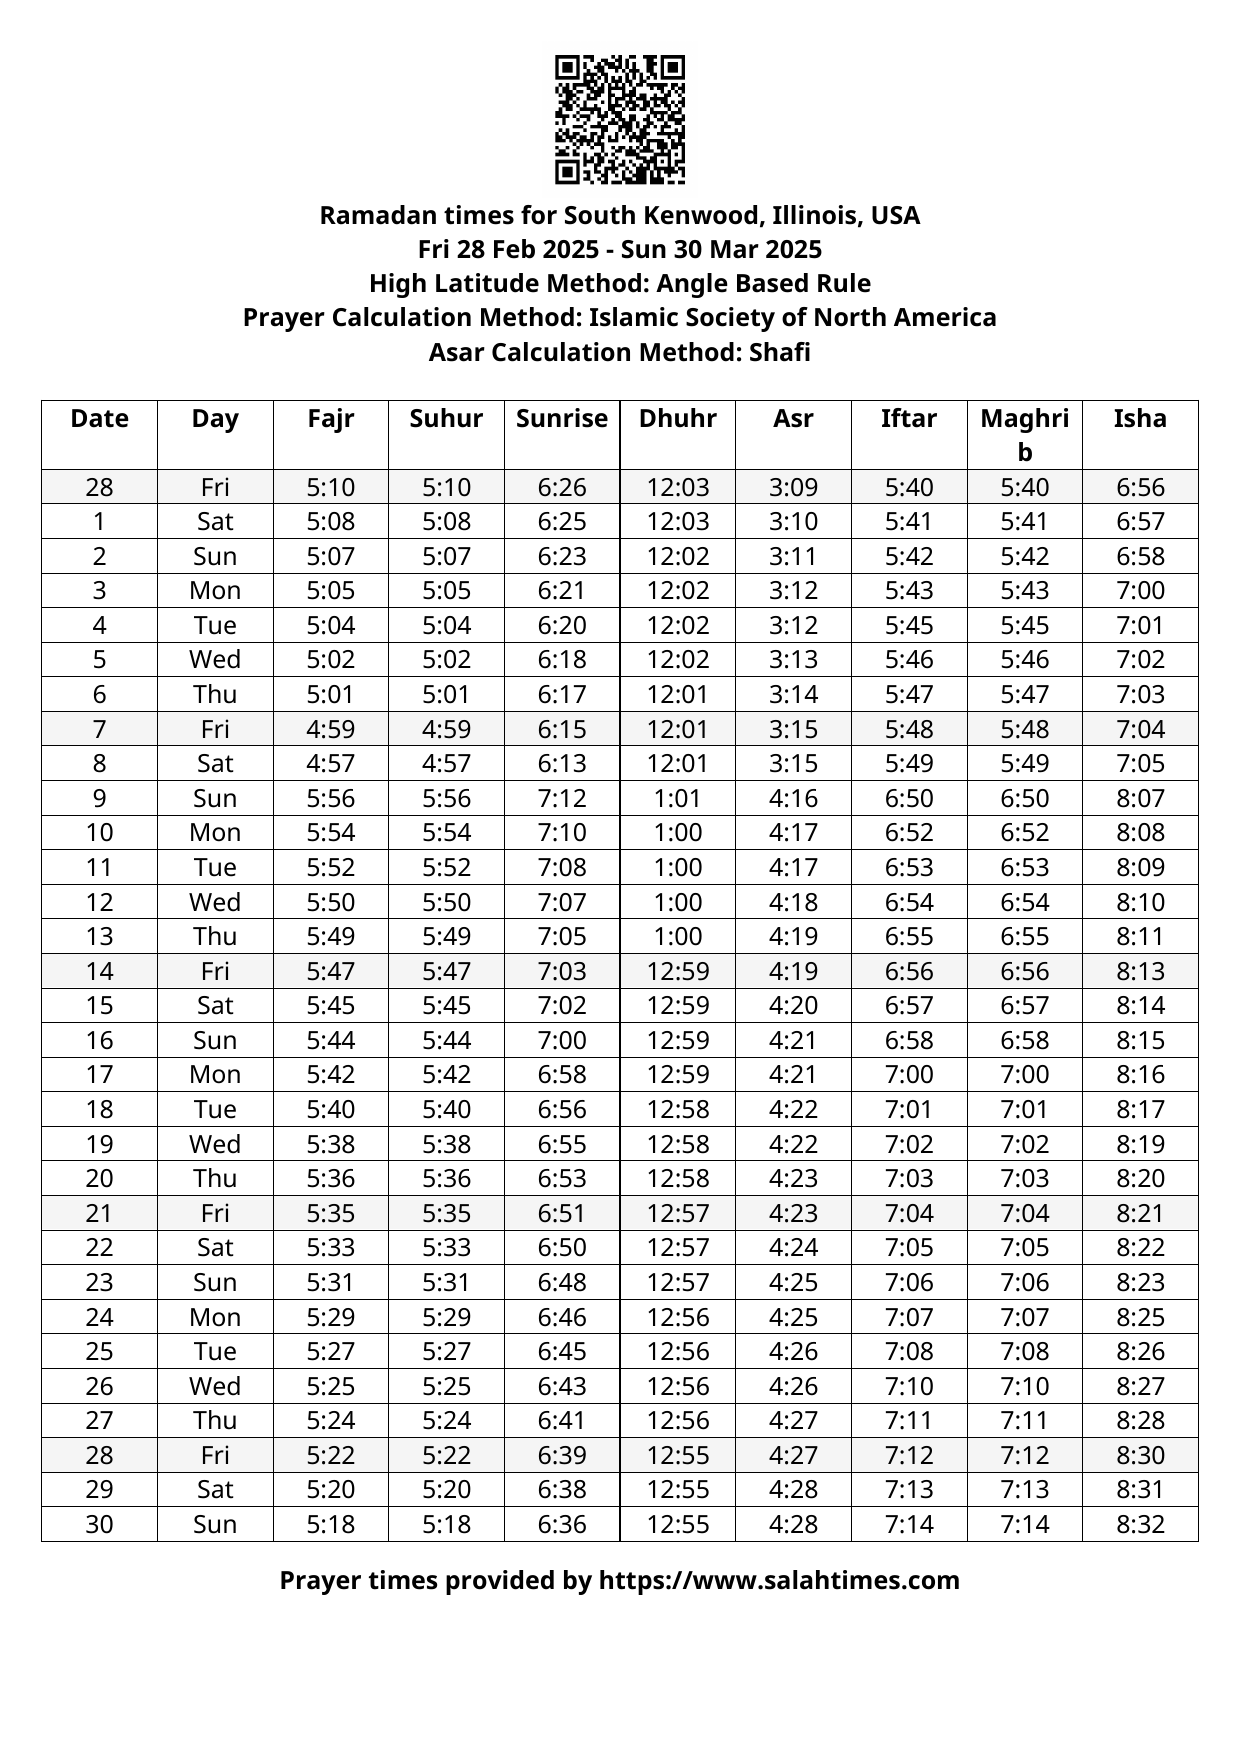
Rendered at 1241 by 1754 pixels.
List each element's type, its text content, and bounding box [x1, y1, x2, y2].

table_cell 6:58 [852, 1023, 967, 1057]
table_cell 8:07 [1083, 781, 1198, 814]
table_cell 7:02 [968, 1127, 1082, 1160]
table_cell 5:29 [389, 1300, 504, 1333]
table_cell 8:25 [1083, 1300, 1198, 1333]
table_cell 16 [42, 1023, 157, 1057]
table_cell 1:00 [621, 816, 735, 849]
table_cell 4:25 [736, 1265, 851, 1299]
table_cell 4:28 [736, 1473, 851, 1506]
table_cell 7:12 [505, 781, 619, 814]
table_cell 3:15 [736, 746, 851, 780]
table_cell 4:24 [736, 1231, 851, 1264]
table_cell 5:49 [274, 919, 388, 953]
table_cell 6:57 [968, 989, 1082, 1022]
table_cell 5:29 [274, 1300, 388, 1333]
table_cell 8 [42, 746, 157, 780]
table_cell 7:03 [505, 954, 619, 987]
table_cell Sat [158, 1231, 273, 1264]
table_cell 3:11 [736, 539, 851, 572]
table_cell 5:43 [852, 574, 967, 607]
table_cell 7:00 [505, 1023, 619, 1057]
table_cell 3 [42, 574, 157, 607]
table_cell Wed [158, 885, 273, 918]
table_cell 12:03 [621, 470, 735, 503]
table_cell Sat [158, 1473, 273, 1506]
table_cell 6:54 [968, 885, 1082, 918]
table_cell 12:02 [621, 539, 735, 572]
table_cell Sun [158, 1507, 273, 1541]
table_cell 22 [42, 1231, 157, 1264]
table_cell 5:36 [389, 1161, 504, 1195]
table_cell 4:26 [736, 1369, 851, 1402]
table_cell 8:17 [1083, 1092, 1198, 1126]
table_cell 12:55 [621, 1473, 735, 1506]
table_cell 20 [42, 1161, 157, 1195]
table_cell 4:27 [736, 1404, 851, 1437]
table_header Isha [1083, 401, 1198, 469]
table_cell 5 [42, 643, 157, 676]
table_cell 6:17 [505, 677, 619, 711]
table_cell 6:50 [968, 781, 1082, 814]
table_cell 3:12 [736, 608, 851, 642]
table_cell 5:45 [968, 608, 1082, 642]
table_cell 6:43 [505, 1369, 619, 1402]
table_cell 12:59 [621, 989, 735, 1022]
table_cell 5:45 [852, 608, 967, 642]
table_cell Sun [158, 1265, 273, 1299]
table_cell 5:35 [389, 1196, 504, 1229]
table_cell 6 [42, 677, 157, 711]
table_cell 5:22 [389, 1438, 504, 1472]
table_cell 7:01 [968, 1092, 1082, 1126]
table_cell 15 [42, 989, 157, 1022]
picture [542, 41, 699, 198]
table_cell 7:00 [968, 1058, 1082, 1091]
table_cell 3:12 [736, 574, 851, 607]
table_cell Tue [158, 850, 273, 884]
table_cell 12:57 [621, 1231, 735, 1264]
table_cell 7:02 [852, 1127, 967, 1160]
table_cell 6:50 [852, 781, 967, 814]
table_cell 12:59 [621, 1058, 735, 1091]
table_cell 5:40 [968, 470, 1082, 503]
table_cell 6:56 [1083, 470, 1198, 503]
table_cell 7:13 [852, 1473, 967, 1506]
table_cell 6:57 [852, 989, 967, 1022]
table_cell 5:27 [389, 1334, 504, 1368]
text Asar Calculation Method: Shafi [42, 334, 1198, 368]
table_cell 7:02 [505, 989, 619, 1022]
table_cell 7:04 [1083, 712, 1198, 745]
table_cell 7:01 [1083, 608, 1198, 642]
table_cell 8:28 [1083, 1404, 1198, 1437]
table_cell 12:58 [621, 1161, 735, 1195]
table_cell 3:13 [736, 643, 851, 676]
table_cell Tue [158, 608, 273, 642]
table_cell 26 [42, 1369, 157, 1402]
table_cell 8:19 [1083, 1127, 1198, 1160]
table_cell Thu [158, 677, 273, 711]
table_cell 7:14 [852, 1507, 967, 1541]
table_header Dhuhr [621, 401, 735, 469]
table_cell 4:59 [389, 712, 504, 745]
table_cell Thu [158, 919, 273, 953]
table_cell Fri [158, 954, 273, 987]
table_cell 12:58 [621, 1127, 735, 1160]
table_cell 12:02 [621, 608, 735, 642]
table_cell 5:50 [389, 885, 504, 918]
table_cell Mon [158, 1058, 273, 1091]
table_cell 1 [42, 504, 157, 538]
table_cell 4:21 [736, 1023, 851, 1057]
table_header Maghrib [968, 401, 1082, 469]
table_cell 8:27 [1083, 1369, 1198, 1402]
table_cell 6:56 [505, 1092, 619, 1126]
table_cell 24 [42, 1300, 157, 1333]
table_cell 7:05 [1083, 746, 1198, 780]
table_header Suhur [389, 401, 504, 469]
table_cell 8:14 [1083, 989, 1198, 1022]
table_cell 4:23 [736, 1196, 851, 1229]
table_cell 5:27 [274, 1334, 388, 1368]
table_header Fajr [274, 401, 388, 469]
table_cell 7:05 [968, 1231, 1082, 1264]
table_cell 6:55 [505, 1127, 619, 1160]
table_cell 17 [42, 1058, 157, 1091]
table_cell 12:59 [621, 1023, 735, 1057]
table_cell 7:07 [505, 885, 619, 918]
table_cell 6:51 [505, 1196, 619, 1229]
table_cell 5:54 [274, 816, 388, 849]
table_cell 14 [42, 954, 157, 987]
table_cell 12:56 [621, 1369, 735, 1402]
table_cell 5:05 [389, 574, 504, 607]
table_cell 6:53 [852, 850, 967, 884]
table_cell 4:57 [389, 746, 504, 780]
table_cell 7:04 [852, 1196, 967, 1229]
table_cell 1:00 [621, 850, 735, 884]
table_cell Sat [158, 504, 273, 538]
table_cell 6:58 [1083, 539, 1198, 572]
table_cell 7:13 [968, 1473, 1082, 1506]
table_header Day [158, 401, 273, 469]
table_cell 5:48 [852, 712, 967, 745]
table_cell 6:26 [505, 470, 619, 503]
table_cell 1:01 [621, 781, 735, 814]
table_cell 6:36 [505, 1507, 619, 1541]
table_cell 3:10 [736, 504, 851, 538]
table_cell 6:53 [968, 850, 1082, 884]
table_cell 21 [42, 1196, 157, 1229]
table_cell 8:11 [1083, 919, 1198, 953]
table_cell 6:38 [505, 1473, 619, 1506]
table_cell 5:56 [389, 781, 504, 814]
table_cell 6:21 [505, 574, 619, 607]
table_cell 12:01 [621, 746, 735, 780]
table_cell 2 [42, 539, 157, 572]
table_cell 12:57 [621, 1265, 735, 1299]
table_cell 5:42 [274, 1058, 388, 1091]
text High Latitude Method: Angle Based Rule [42, 266, 1198, 300]
table_cell 5:46 [852, 643, 967, 676]
table_cell 5:43 [968, 574, 1082, 607]
table_cell 6:55 [968, 919, 1082, 953]
table_cell 4:59 [274, 712, 388, 745]
table_cell 4:22 [736, 1127, 851, 1160]
table_cell 5:50 [274, 885, 388, 918]
table_header Iftar [852, 401, 967, 469]
table_cell 6:52 [852, 816, 967, 849]
table_cell Tue [158, 1334, 273, 1368]
table_cell 8:32 [1083, 1507, 1198, 1541]
table_cell 8:10 [1083, 885, 1198, 918]
table_cell 6:55 [852, 919, 967, 953]
table_cell 5:44 [274, 1023, 388, 1057]
table_cell 6:23 [505, 539, 619, 572]
table_cell 1:00 [621, 885, 735, 918]
table_cell 7:07 [852, 1300, 967, 1333]
table_cell 12 [42, 885, 157, 918]
table_cell 12:01 [621, 712, 735, 745]
table_cell 5:25 [389, 1369, 504, 1402]
table_cell 7:01 [852, 1092, 967, 1126]
table_cell 7 [42, 712, 157, 745]
table_cell Fri [158, 470, 273, 503]
table_cell 8:30 [1083, 1438, 1198, 1472]
table_header Sunrise [505, 401, 619, 469]
table_cell 5:47 [852, 677, 967, 711]
table_cell 12:03 [621, 504, 735, 538]
table_cell 6:54 [852, 885, 967, 918]
table_cell 6:39 [505, 1438, 619, 1472]
table_cell 4:25 [736, 1300, 851, 1333]
table_cell 5:54 [389, 816, 504, 849]
table_cell 5:05 [274, 574, 388, 607]
table_cell 5:02 [274, 643, 388, 676]
table_cell 7:08 [968, 1334, 1082, 1368]
table_cell 5:04 [389, 608, 504, 642]
table_cell Thu [158, 1404, 273, 1437]
table_cell 7:04 [968, 1196, 1082, 1229]
table_cell 4 [42, 608, 157, 642]
table_cell Sun [158, 781, 273, 814]
table_cell 5:47 [274, 954, 388, 987]
table_cell 3:09 [736, 470, 851, 503]
table_cell 5:45 [389, 989, 504, 1022]
table_cell 11 [42, 850, 157, 884]
table_cell 4:27 [736, 1438, 851, 1472]
table_cell 5:40 [274, 1092, 388, 1126]
table_cell 6:52 [968, 816, 1082, 849]
table_cell 6:58 [968, 1023, 1082, 1057]
table_cell 4:20 [736, 989, 851, 1022]
table_cell 4:22 [736, 1092, 851, 1126]
table_cell 4:28 [736, 1507, 851, 1541]
table_cell Fri [158, 1438, 273, 1472]
table_cell 8:16 [1083, 1058, 1198, 1091]
table_cell 5:49 [389, 919, 504, 953]
table_cell 6:15 [505, 712, 619, 745]
text Prayer times provided by https://www.salahtimes.com [42, 1563, 1198, 1597]
table_cell 8:15 [1083, 1023, 1198, 1057]
table_cell 4:17 [736, 850, 851, 884]
table_cell 7:00 [852, 1058, 967, 1091]
table_cell 6:41 [505, 1404, 619, 1437]
table_cell 6:45 [505, 1334, 619, 1368]
table_cell Thu [158, 1161, 273, 1195]
table_cell 5:42 [389, 1058, 504, 1091]
table_cell 7:11 [968, 1404, 1082, 1437]
table_cell 27 [42, 1404, 157, 1437]
text Fri 28 Feb 2025 - Sun 30 Mar 2025 [42, 232, 1198, 266]
table_cell 6:56 [968, 954, 1082, 987]
table_cell 5:33 [274, 1231, 388, 1264]
table_cell 5:42 [852, 539, 967, 572]
table_cell 7:11 [852, 1404, 967, 1437]
table_cell 7:06 [968, 1265, 1082, 1299]
table_cell 7:14 [968, 1507, 1082, 1541]
table_cell 12:57 [621, 1196, 735, 1229]
table_cell 5:41 [968, 504, 1082, 538]
table_cell 7:07 [968, 1300, 1082, 1333]
table_cell 5:33 [389, 1231, 504, 1264]
table_cell 4:16 [736, 781, 851, 814]
table_cell 7:00 [1083, 574, 1198, 607]
table_cell 7:08 [852, 1334, 967, 1368]
table_cell 9 [42, 781, 157, 814]
table_cell 12:01 [621, 677, 735, 711]
table_cell 10 [42, 816, 157, 849]
table_cell 4:23 [736, 1161, 851, 1195]
table_cell 5:07 [389, 539, 504, 572]
table_cell 5:38 [274, 1127, 388, 1160]
table_cell 28 [42, 470, 157, 503]
table_cell 7:10 [852, 1369, 967, 1402]
table_cell 6:18 [505, 643, 619, 676]
table_cell 12:02 [621, 643, 735, 676]
table_cell 5:42 [968, 539, 1082, 572]
table_cell 6:56 [852, 954, 967, 987]
table_cell 7:12 [968, 1438, 1082, 1472]
table_cell 4:19 [736, 954, 851, 987]
table_cell 5:20 [274, 1473, 388, 1506]
table_cell Sun [158, 539, 273, 572]
table_cell 5:10 [389, 470, 504, 503]
table_cell Sun [158, 1023, 273, 1057]
table_cell 8:31 [1083, 1473, 1198, 1506]
table_cell 5:08 [274, 504, 388, 538]
table_cell 7:02 [1083, 643, 1198, 676]
table_cell 7:08 [505, 850, 619, 884]
table_cell Tue [158, 1092, 273, 1126]
table_cell 5:52 [274, 850, 388, 884]
table_cell 7:10 [968, 1369, 1082, 1402]
table_cell 7:10 [505, 816, 619, 849]
table_cell 8:26 [1083, 1334, 1198, 1368]
table_cell 7:12 [852, 1438, 967, 1472]
table_cell Wed [158, 643, 273, 676]
table_cell 7:05 [505, 919, 619, 953]
table_cell Sat [158, 746, 273, 780]
table_cell 3:14 [736, 677, 851, 711]
table_cell 12:55 [621, 1438, 735, 1472]
table_cell 5:22 [274, 1438, 388, 1472]
table_cell 5:25 [274, 1369, 388, 1402]
table_cell 8:23 [1083, 1265, 1198, 1299]
table_cell 8:20 [1083, 1161, 1198, 1195]
table_cell 8:08 [1083, 816, 1198, 849]
table_cell 12:56 [621, 1404, 735, 1437]
table_cell 5:18 [274, 1507, 388, 1541]
table_cell 12:55 [621, 1507, 735, 1541]
table_cell 4:26 [736, 1334, 851, 1368]
table_cell 8:22 [1083, 1231, 1198, 1264]
table_cell 4:19 [736, 919, 851, 953]
table_cell Fri [158, 712, 273, 745]
table_cell 5:41 [852, 504, 967, 538]
table_cell 5:47 [389, 954, 504, 987]
table_cell 7:03 [852, 1161, 967, 1195]
table_cell 5:10 [274, 470, 388, 503]
table_cell 8:09 [1083, 850, 1198, 884]
table_cell 5:49 [852, 746, 967, 780]
table_cell 12:02 [621, 574, 735, 607]
table_cell 3:15 [736, 712, 851, 745]
table_cell 30 [42, 1507, 157, 1541]
table_cell 7:03 [1083, 677, 1198, 711]
table_cell 13 [42, 919, 157, 953]
table_cell 5:48 [968, 712, 1082, 745]
table_cell 5:31 [389, 1265, 504, 1299]
table_cell 4:21 [736, 1058, 851, 1091]
text Prayer Calculation Method: Islamic Society of North America [42, 300, 1198, 334]
table_cell 5:45 [274, 989, 388, 1022]
table_cell 5:44 [389, 1023, 504, 1057]
table_cell 5:49 [968, 746, 1082, 780]
table_cell 5:24 [389, 1404, 504, 1437]
table_cell 5:08 [389, 504, 504, 538]
table_cell 6:25 [505, 504, 619, 538]
table_cell 4:57 [274, 746, 388, 780]
table_cell 8:21 [1083, 1196, 1198, 1229]
table_cell 5:07 [274, 539, 388, 572]
table_cell 19 [42, 1127, 157, 1160]
table_cell 5:38 [389, 1127, 504, 1160]
table_cell 5:46 [968, 643, 1082, 676]
table_cell 23 [42, 1265, 157, 1299]
table_cell Mon [158, 816, 273, 849]
table_cell 5:01 [389, 677, 504, 711]
table_cell 6:13 [505, 746, 619, 780]
text Ramadan times for South Kenwood, Illinois, USA [42, 198, 1198, 232]
table_cell 5:52 [389, 850, 504, 884]
table_cell 5:35 [274, 1196, 388, 1229]
table_cell 6:46 [505, 1300, 619, 1333]
table_cell 5:02 [389, 643, 504, 676]
table_cell 5:47 [968, 677, 1082, 711]
table_cell 12:56 [621, 1334, 735, 1368]
table_cell 4:17 [736, 816, 851, 849]
table_cell 12:56 [621, 1300, 735, 1333]
table_cell 5:40 [852, 470, 967, 503]
table_cell 7:06 [852, 1265, 967, 1299]
table_cell 12:59 [621, 954, 735, 987]
table_cell 7:05 [852, 1231, 967, 1264]
table_cell Sat [158, 989, 273, 1022]
table_cell 5:18 [389, 1507, 504, 1541]
table_cell Wed [158, 1369, 273, 1402]
table_cell 29 [42, 1473, 157, 1506]
table_cell 5:56 [274, 781, 388, 814]
table_cell Mon [158, 574, 273, 607]
table_cell 6:53 [505, 1161, 619, 1195]
table_cell 6:20 [505, 608, 619, 642]
table_cell 5:01 [274, 677, 388, 711]
table_cell 25 [42, 1334, 157, 1368]
table_cell Wed [158, 1127, 273, 1160]
table_cell 8:13 [1083, 954, 1198, 987]
table_cell 5:04 [274, 608, 388, 642]
table_cell Fri [158, 1196, 273, 1229]
table_cell 18 [42, 1092, 157, 1126]
table_cell 6:57 [1083, 504, 1198, 538]
table_header Date [42, 401, 157, 469]
table_cell 6:48 [505, 1265, 619, 1299]
table_cell 12:58 [621, 1092, 735, 1126]
table_cell 1:00 [621, 919, 735, 953]
table_cell 7:03 [968, 1161, 1082, 1195]
table_cell 5:31 [274, 1265, 388, 1299]
table_cell 4:18 [736, 885, 851, 918]
table_cell 5:24 [274, 1404, 388, 1437]
table_cell Mon [158, 1300, 273, 1333]
table_cell 28 [42, 1438, 157, 1472]
table_cell 5:20 [389, 1473, 504, 1506]
table_cell 6:58 [505, 1058, 619, 1091]
table_cell 5:36 [274, 1161, 388, 1195]
table_header Asr [736, 401, 851, 469]
table_cell 6:50 [505, 1231, 619, 1264]
table_cell 5:40 [389, 1092, 504, 1126]
